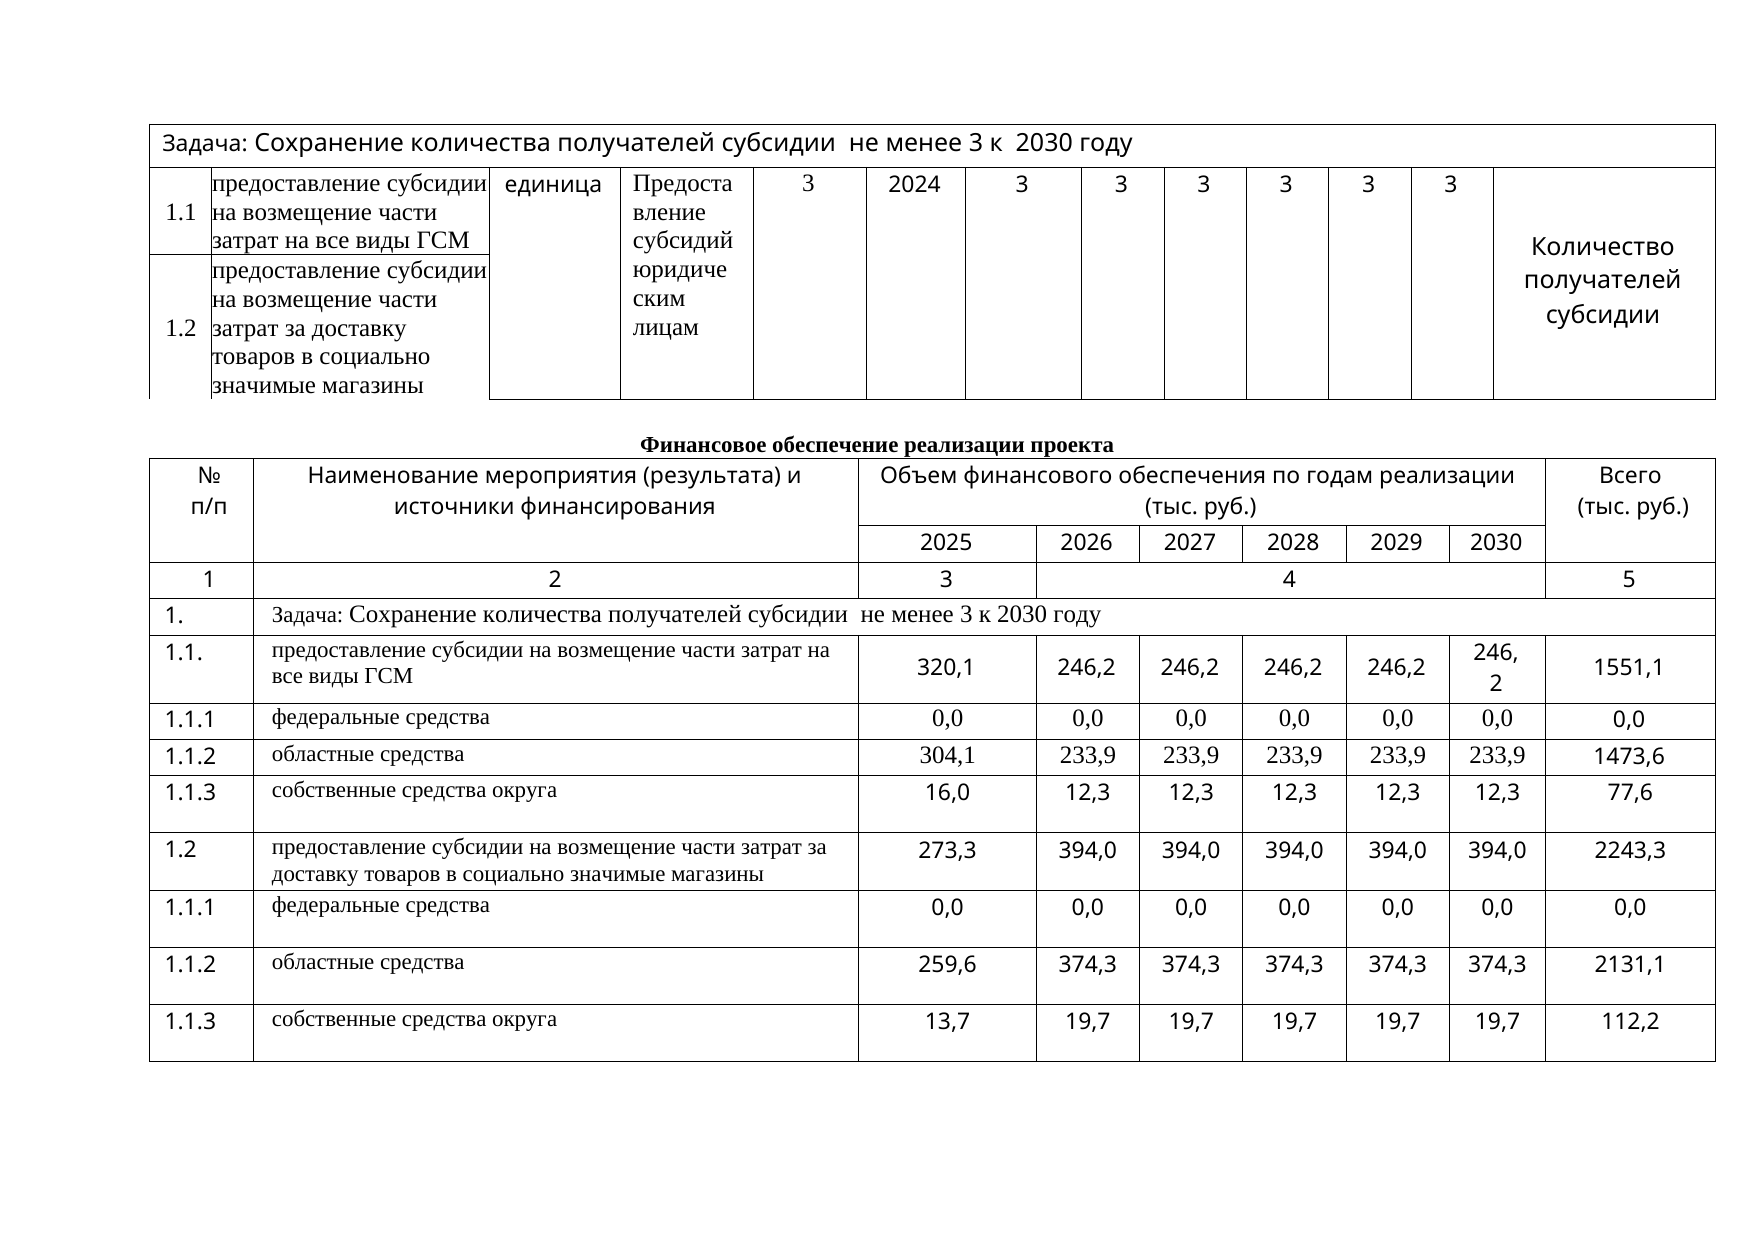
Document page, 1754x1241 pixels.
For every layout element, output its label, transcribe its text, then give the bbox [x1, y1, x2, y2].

table_cell 0,0 [1546, 704, 1715, 739]
table_cell 2027 [1140, 526, 1242, 562]
table_cell федеральные средства [254, 891, 858, 947]
table_cell 3 [1082, 168, 1164, 399]
table_cell 246,2 [1347, 636, 1449, 702]
table_header Всего (тыс. руб.) [1546, 459, 1715, 562]
table_cell 3 [966, 168, 1081, 399]
table_cell 0,0 [1243, 891, 1346, 947]
table_cell 4 [1037, 563, 1545, 598]
table_cell 2 [254, 563, 858, 598]
table_cell 12,3 [1140, 776, 1242, 832]
table_cell 2243,3 [1546, 833, 1715, 890]
table_cell 3 [754, 168, 866, 399]
table_cell 19,7 [1450, 1005, 1545, 1061]
table_cell 1473,6 [1546, 740, 1715, 775]
table_cell предоставление субсидии на возмещение части затрат на все виды ГСМ [254, 636, 858, 702]
table_cell 19,7 [1243, 1005, 1346, 1061]
table_cell 19,7 [1140, 1005, 1242, 1061]
table_cell 394,0 [1037, 833, 1139, 890]
table_cell Задача: Сохранение количества получателей субсидии не менее 3 к 2030 году [150, 125, 1715, 167]
table_cell 0,0 [1450, 704, 1545, 739]
table_cell 2024 [867, 168, 965, 399]
table_cell 77,6 [1546, 776, 1715, 832]
table_cell собственные средства округа [254, 1005, 858, 1061]
table_cell 0,0 [1347, 891, 1449, 947]
table_cell 12,3 [1243, 776, 1346, 832]
table_cell 1.1. [150, 636, 253, 702]
table_cell 0,0 [859, 704, 1036, 739]
table_cell предоставление субсидии на возмещение части затрат за доставку товаров в социально значимые магазины [212, 255, 489, 399]
table_cell 12,3 [1450, 776, 1545, 832]
table_cell 2028 [1243, 526, 1346, 562]
table_cell 2029 [1347, 526, 1449, 562]
table_cell 3 [1247, 168, 1328, 399]
table_cell 304,1 [859, 740, 1036, 775]
table_cell 0,0 [859, 891, 1036, 947]
table_cell 3 [1165, 168, 1246, 399]
table_header Объем финансового обеспечения по годам реализации (тыс. руб.) [859, 459, 1545, 525]
table_cell 374,3 [1347, 948, 1449, 1004]
table_cell 246,2 [1140, 636, 1242, 702]
table_cell 259,6 [859, 948, 1036, 1004]
table_cell 233,9 [1243, 740, 1346, 775]
table_cell 394,0 [1347, 833, 1449, 890]
table_cell 1.2 [150, 255, 211, 399]
table_cell 1 [150, 563, 253, 598]
table_cell 1.1.1 [150, 891, 253, 947]
table_cell 112,2 [1546, 1005, 1715, 1061]
table_cell 233,9 [1140, 740, 1242, 775]
table_cell 233,9 [1347, 740, 1449, 775]
table_cell Предоставление субсидий юридическим лицам [621, 168, 753, 399]
table_cell 1.1.2 [150, 948, 253, 1004]
table_cell федеральные средства [254, 704, 858, 739]
table_cell 12,3 [1347, 776, 1449, 832]
table_cell 246,2 [1450, 636, 1545, 702]
table_cell 1.1.3 [150, 776, 253, 832]
table_cell 2026 [1037, 526, 1139, 562]
table_cell 1.1.2 [150, 740, 253, 775]
table_cell 0,0 [1450, 891, 1545, 947]
table_cell 5 [1546, 563, 1715, 598]
table_cell 320,1 [859, 636, 1036, 702]
table_cell 374,3 [1450, 948, 1545, 1004]
table_cell 0,0 [1037, 704, 1139, 739]
table_cell 19,7 [1037, 1005, 1139, 1061]
text Финансовое обеспечение реализации проекта [150, 431, 1604, 458]
table_cell предоставление субсидии на возмещение части затрат за доставку товаров в социально значимые магазины [254, 833, 858, 890]
table_cell 374,3 [1140, 948, 1242, 1004]
table_cell 1.1 [150, 168, 211, 254]
table_cell 273,3 [859, 833, 1036, 890]
table_cell 0,0 [1037, 891, 1139, 947]
table_cell 0,0 [1546, 891, 1715, 947]
table_cell 2131,1 [1546, 948, 1715, 1004]
table_cell 394,0 [1450, 833, 1545, 890]
table_cell 374,3 [1243, 948, 1346, 1004]
table_cell 394,0 [1140, 833, 1242, 890]
table_cell 1.1.1 [150, 704, 253, 739]
table_cell 12,3 [1037, 776, 1139, 832]
table_cell областные средства [254, 948, 858, 1004]
table_cell 3 [1329, 168, 1411, 399]
table_cell 0,0 [1140, 704, 1242, 739]
table_cell 0,0 [1347, 704, 1449, 739]
table_cell 394,0 [1243, 833, 1346, 890]
table_cell 246,2 [1037, 636, 1139, 702]
table_cell 2025 [859, 526, 1036, 562]
table_header Наименование мероприятия (результата) и источники финансирования [254, 459, 858, 562]
table_cell 1.1.3 [150, 1005, 253, 1061]
table_cell 233,9 [1450, 740, 1545, 775]
table_cell областные средства [254, 740, 858, 775]
table_cell 1. [150, 599, 253, 635]
table_cell 3 [1412, 168, 1493, 399]
table_cell 2030 [1450, 526, 1545, 562]
table_cell 0,0 [1140, 891, 1242, 947]
table_cell собственные средства округа [254, 776, 858, 832]
table_cell 1.2 [150, 833, 253, 890]
table_header № п/п [150, 459, 253, 562]
table_cell Задача: Сохранение количества получателей субсидии не менее 3 к 2030 году [254, 599, 1715, 635]
table_cell 374,3 [1037, 948, 1139, 1004]
table_cell 233,9 [1037, 740, 1139, 775]
table_cell 246,2 [1243, 636, 1346, 702]
table_cell 19,7 [1347, 1005, 1449, 1061]
table_cell единица [490, 168, 620, 399]
table_cell предоставление субсидии на возмещение части затрат на все виды ГСМ [212, 168, 489, 254]
table_cell 13,7 [859, 1005, 1036, 1061]
table_cell 3 [859, 563, 1036, 598]
table_cell Количество получателей субсидии [1494, 168, 1715, 399]
table_cell 16,0 [859, 776, 1036, 832]
table_cell 0,0 [1243, 704, 1346, 739]
table_cell 1551,1 [1546, 636, 1715, 702]
